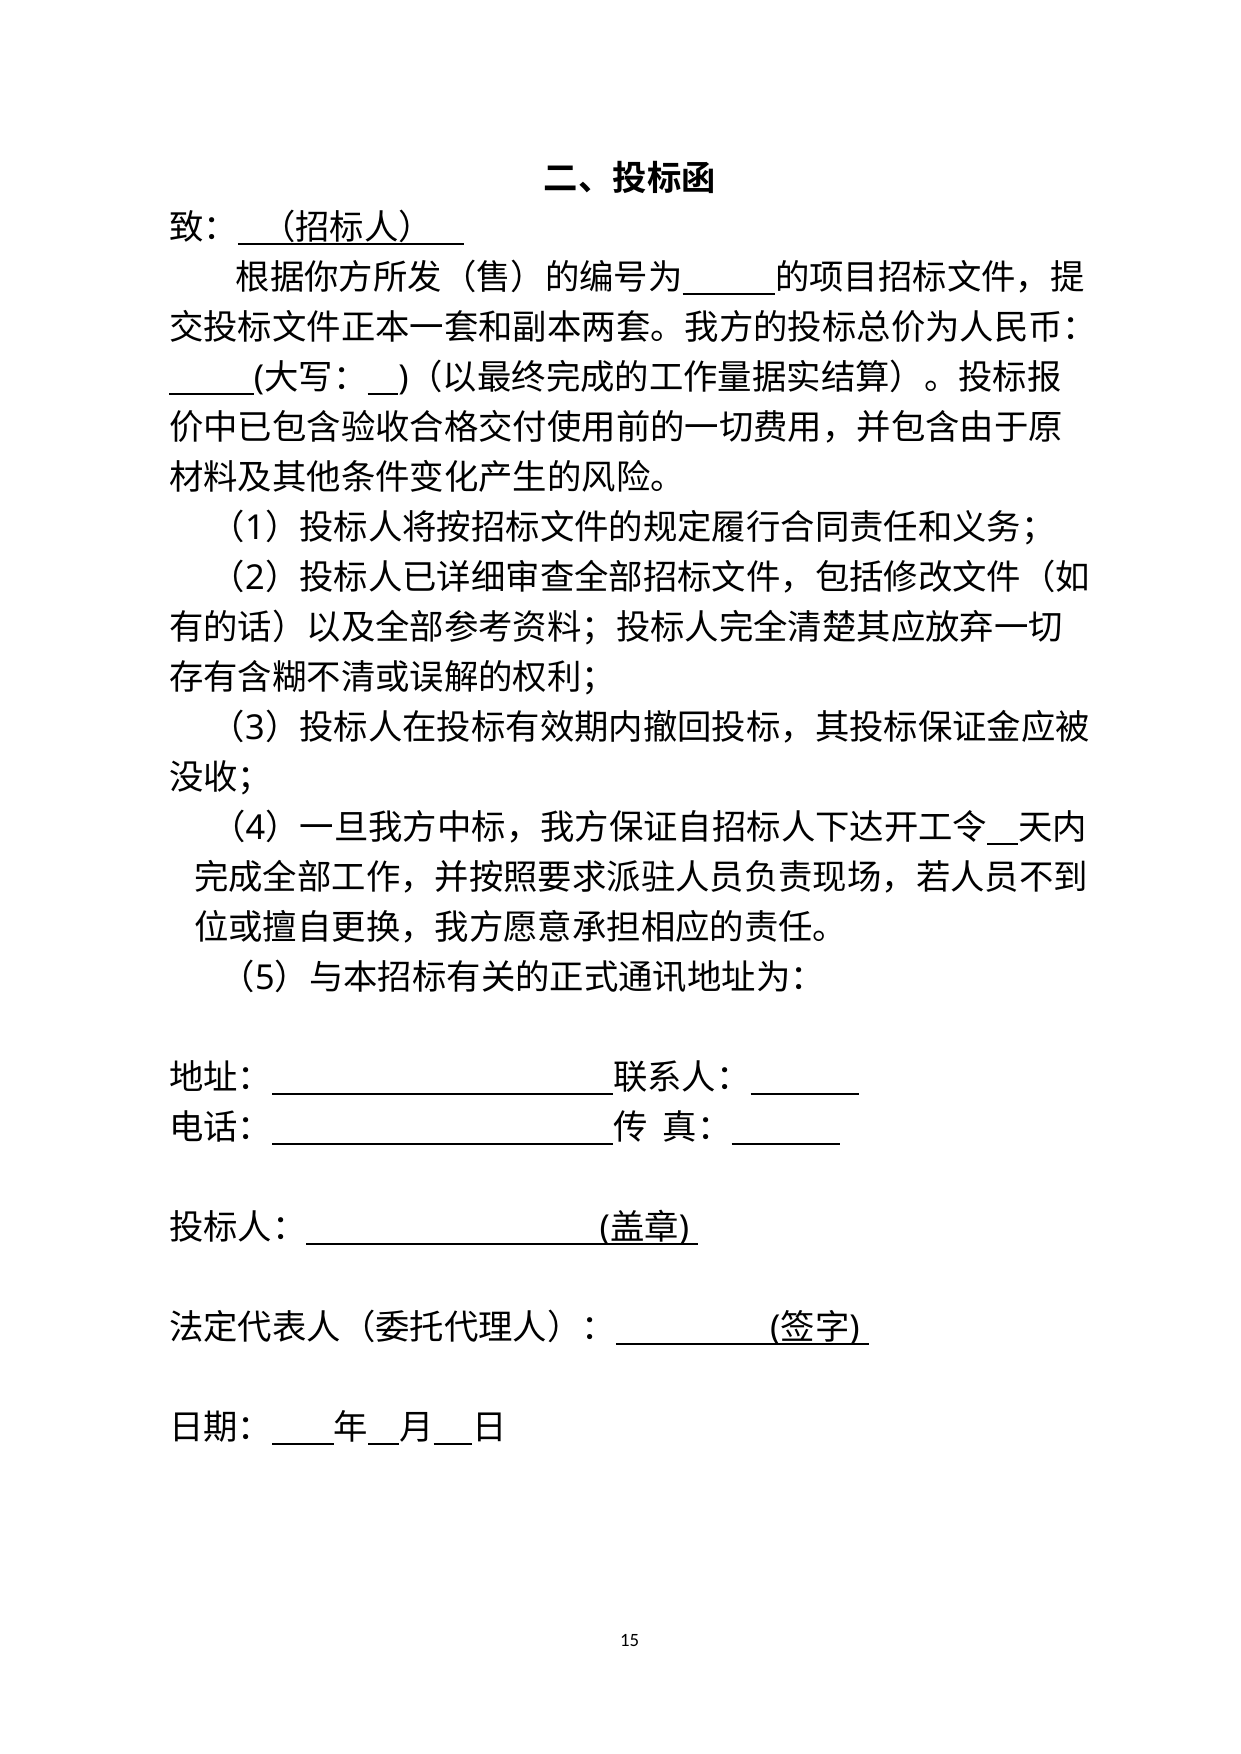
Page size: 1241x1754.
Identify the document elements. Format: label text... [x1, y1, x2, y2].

text 二、投标函 [169, 150, 1090, 200]
text 根据你方所发（售）的编号为 的项目招标文件，提交投标文件正本一套和副本两套。我方的投标总价为人民币： (大写： )（以最终完成的工作量据实结算）。投标报价中已包含验收合格交付使用前的一切费用，并包含由于原材料及其他条件变化产生的风险。 [169, 250, 1090, 500]
text （1）投标人将按招标文件的规定履行合同责任和义务； [169, 500, 1090, 550]
text 电话： 传 真： [169, 1100, 1090, 1150]
text （4）一旦我方中标，我方保证自招标人下达开工令 天内完成全部工作，并按照要求派驻人员负责现场，若人员不到位或擅自更换，我方愿意承担相应的责任。 [194, 800, 1090, 950]
text （2）投标人已详细审查全部招标文件，包括修改文件（如有的话）以及全部参考资料；投标人完全清楚其应放弃一切存有含糊不清或误解的权利； [169, 550, 1090, 700]
text 日期： 年 月 日 [169, 1400, 1090, 1450]
text 法定代表人（委托代理人）： (签字) [169, 1300, 1090, 1350]
text （3）投标人在投标有效期内撤回投标，其投标保证金应被没收； [169, 700, 1090, 800]
text 致： （招标人） [169, 200, 1090, 250]
text 投标人： (盖章) [169, 1200, 1090, 1250]
text 地址： 联系人： [169, 1050, 1090, 1100]
text （5）与本招标有关的正式通讯地址为： [169, 950, 1090, 1000]
